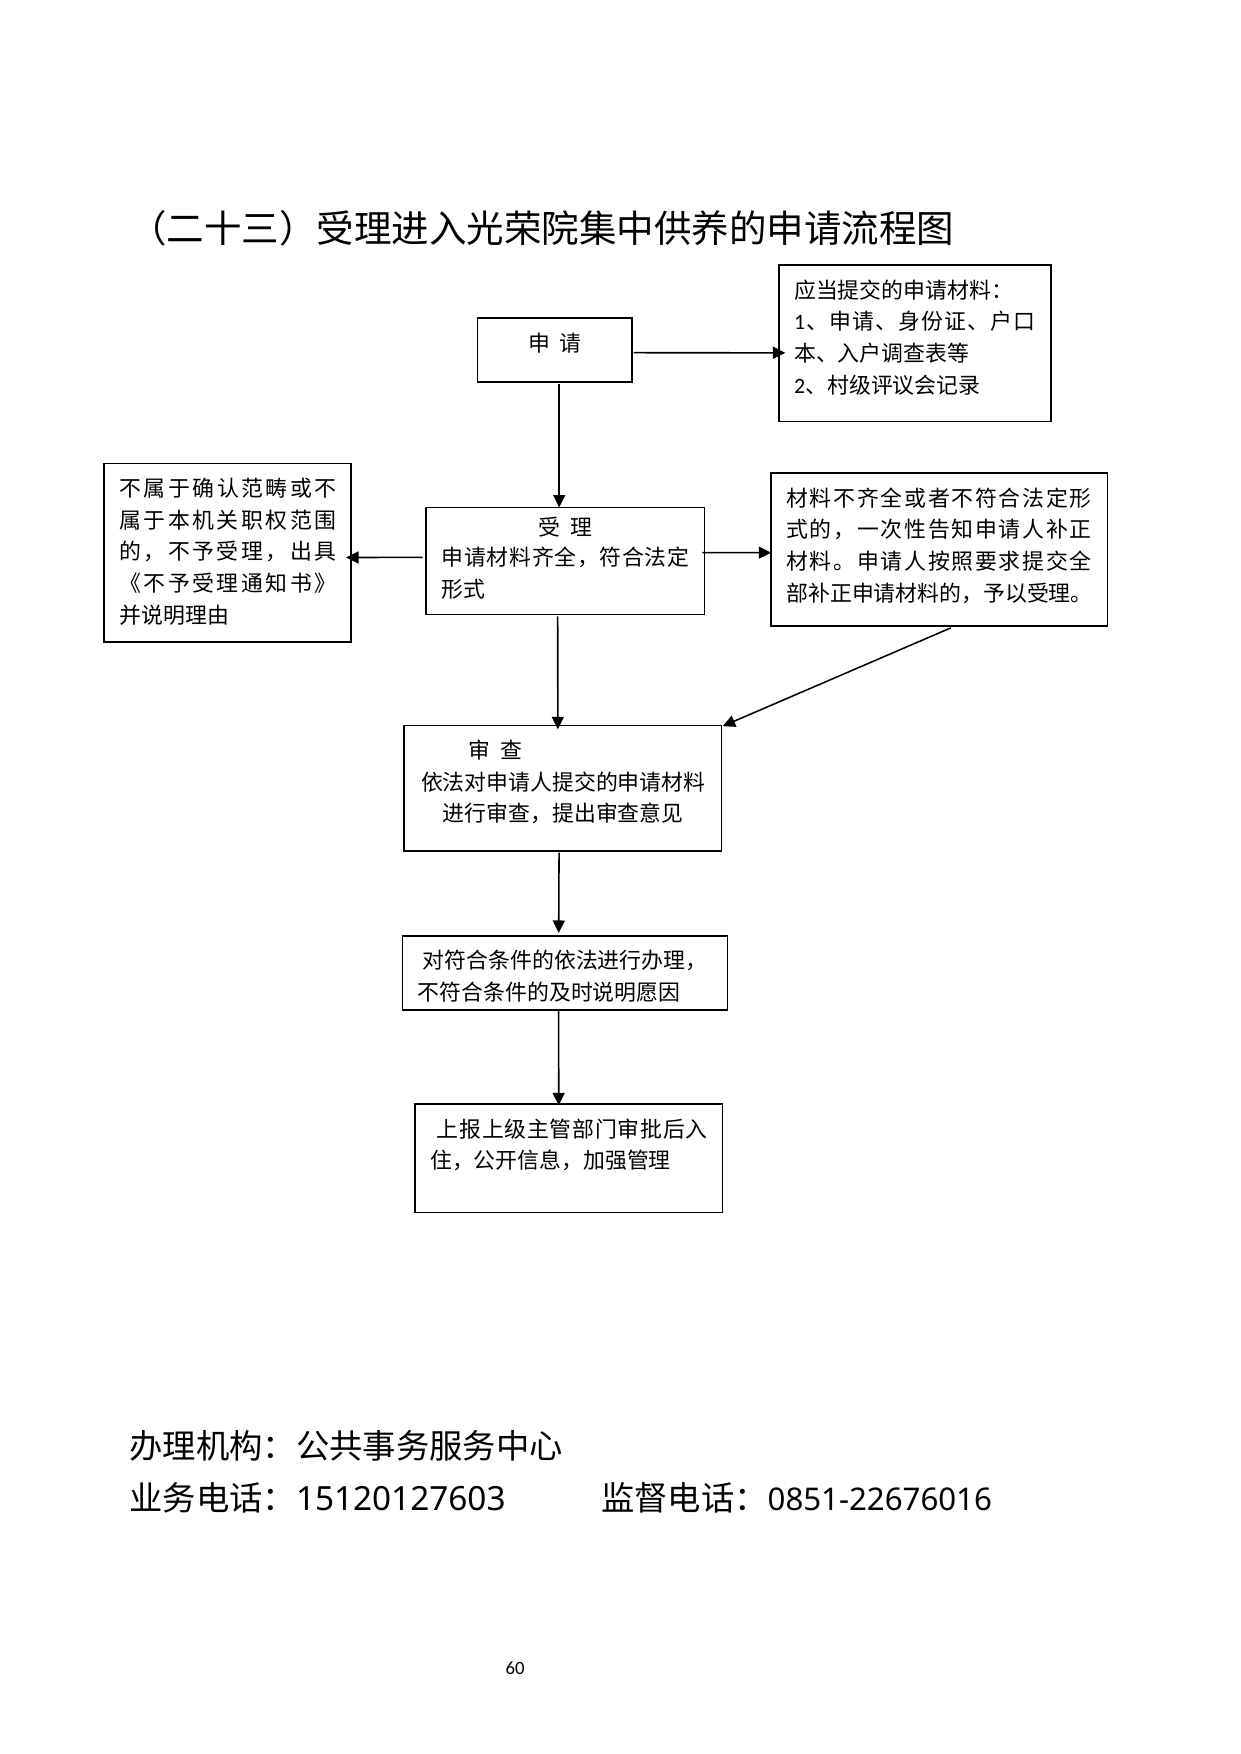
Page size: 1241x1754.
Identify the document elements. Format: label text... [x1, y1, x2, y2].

text 业务电话：15120127603 监督电话：0851-22676016 [129, 1472, 1182, 1520]
text （二十三）受理进入光荣院集中供养的申请流程图 [129, 199, 1182, 253]
text 办理机构：公共事务服务中心 [129, 1420, 1182, 1468]
